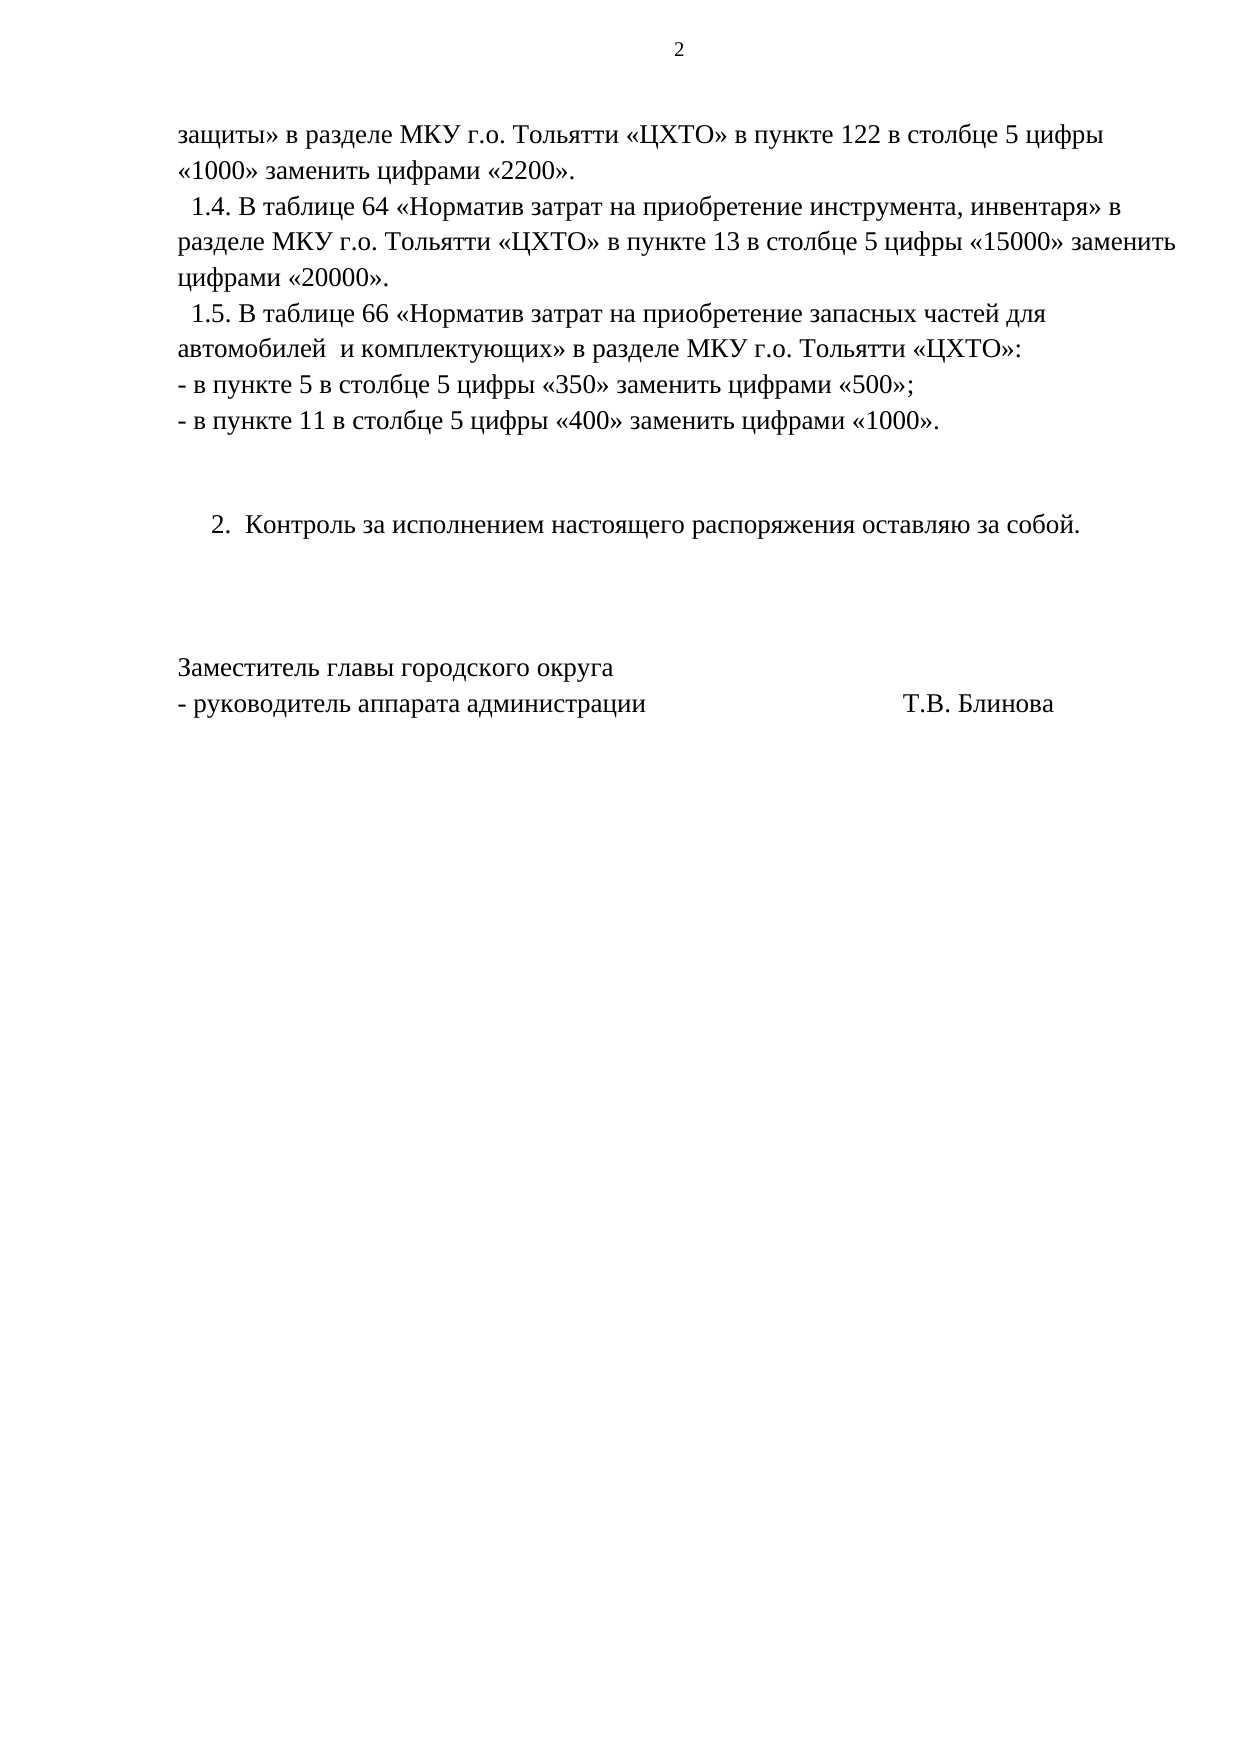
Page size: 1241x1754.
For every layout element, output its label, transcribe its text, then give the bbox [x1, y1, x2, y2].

text - в пункте 5 в столбце 5 цифры «350» заменить цифрами «500»; [177, 368, 1181, 399]
text 2. Контроль за исполнением настоящего распоряжения оставляю за собой. [177, 508, 1181, 539]
text Заместитель главы городского округа [177, 651, 1181, 682]
text 1.4. В таблице 64 «Норматив затрат на приобретение инструмента, инвентаря» в разделе МКУ г.о. Тольятти «ЦХТО» в пункте 13 в столбце 5 цифры «15000» заменить цифрами «20000». [177, 189, 1181, 292]
text - руководитель аппарата администрации Т.В. Блинова [177, 687, 1181, 718]
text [177, 118, 1181, 185]
text 1.5. В таблице 66 «Норматив затрат на приобретение запасных частей для автомобилей и комплектующих» в разделе МКУ г.о. Тольятти «ЦХТО»: [177, 297, 1181, 364]
text - в пункте 11 в столбце 5 цифры «400» заменить цифрами «1000». [177, 404, 1181, 435]
